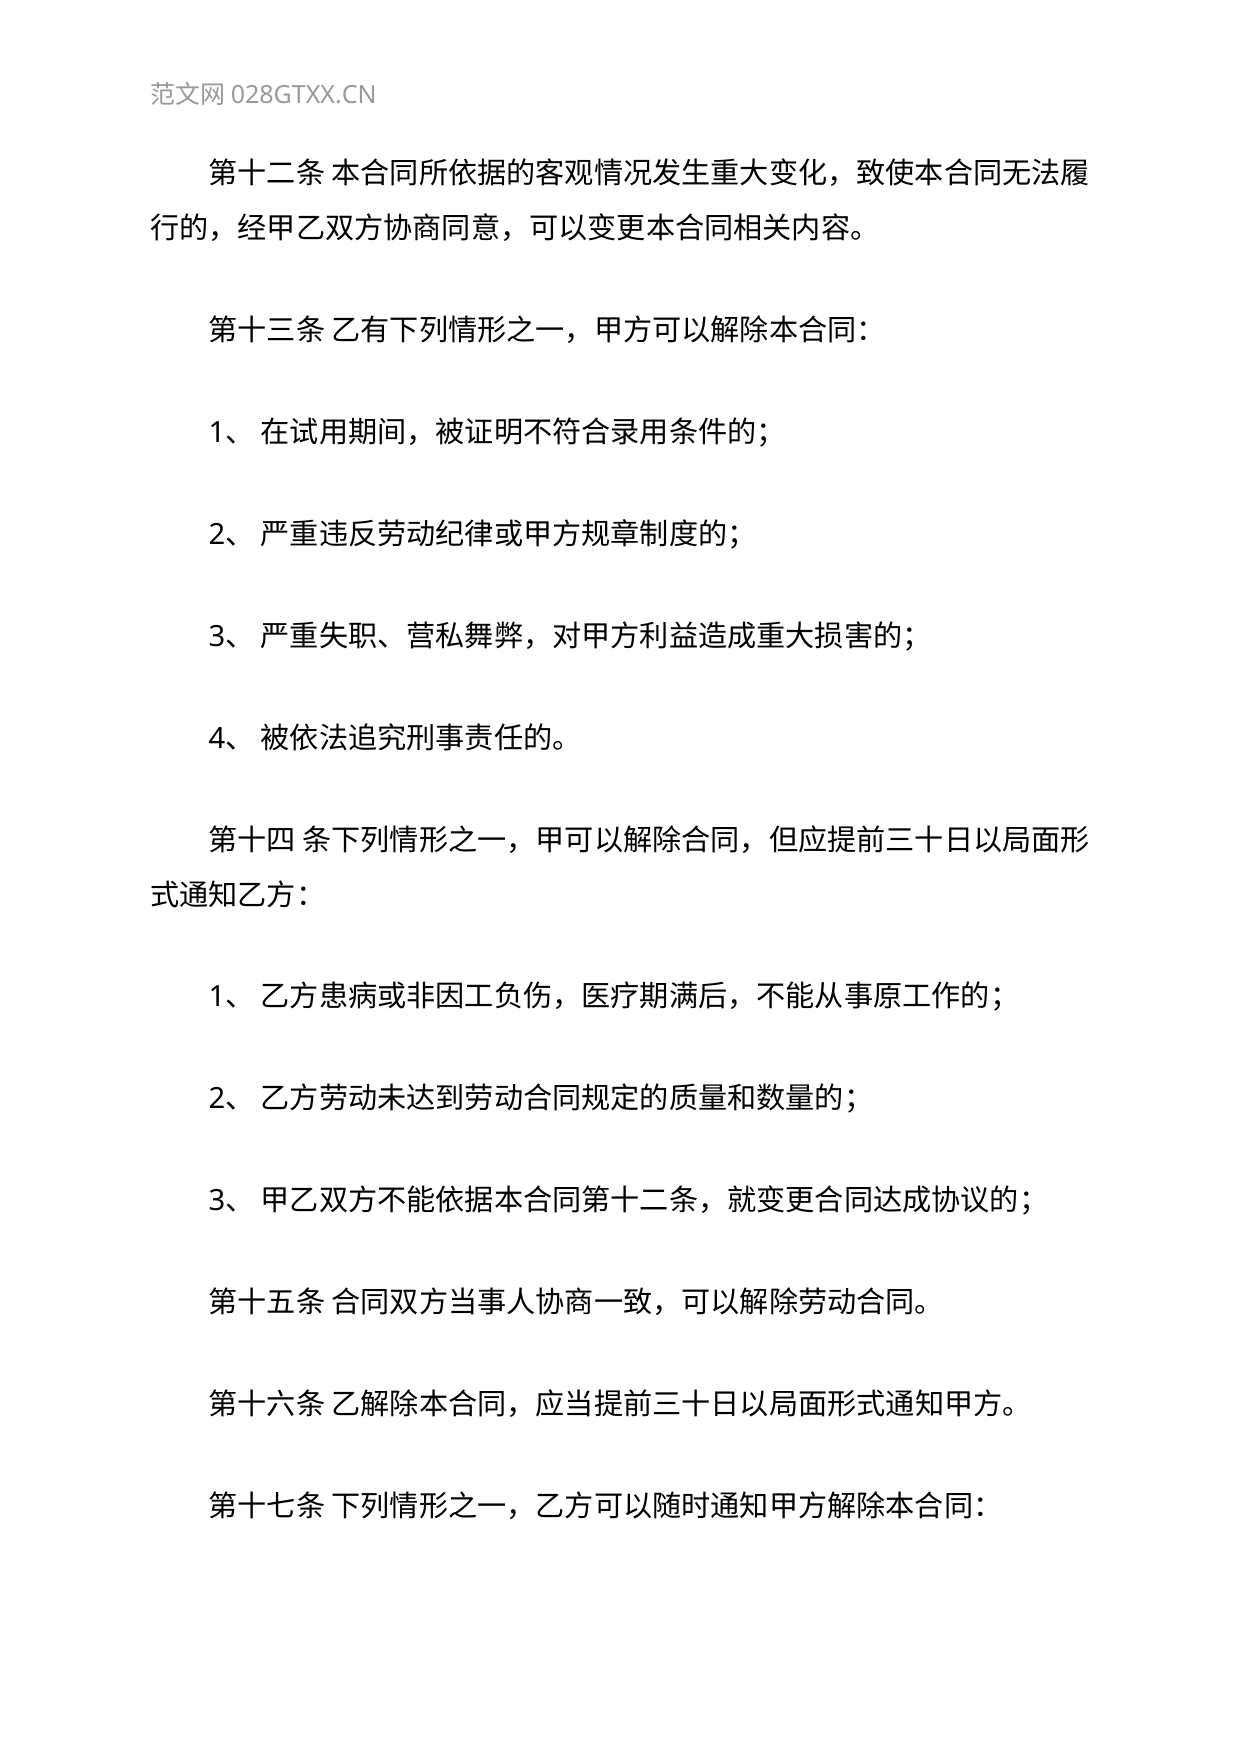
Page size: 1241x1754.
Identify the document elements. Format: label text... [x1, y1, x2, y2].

text 第十二条 本合同所依据的客观情况发生重大变化，致使本合同无法履行的，经甲乙双方协商同意，可以变更本合同相关内容。 [150, 150, 1090, 247]
text 第十三条 乙有下列情形之一，甲方可以解除本合同： [150, 307, 1090, 349]
text 第十四 条下列情形之一，甲可以解除合同，但应提前三十日以局面形式通知乙方： [150, 816, 1090, 913]
text 第十五条 合同双方当事人协商一致，可以解除劳动合同。 [150, 1279, 1090, 1321]
text 4、 被依法追究刑事责任的。 [150, 714, 1090, 757]
text 1、 在试用期间，被证明不符合录用条件的； [150, 408, 1090, 451]
text 第十六条 乙解除本合同，应当提前三十日以局面形式通知甲方。 [150, 1381, 1090, 1423]
text 第十七条 下列情形之一，乙方可以随时通知甲方解除本合同： [150, 1482, 1090, 1525]
text 1、 乙方患病或非因工负伤，医疗期满后，不能从事原工作的； [150, 973, 1090, 1015]
text 3、 甲乙双方不能依据本合同第十二条，就变更合同达成协议的； [150, 1177, 1090, 1219]
text 3、 严重失职、营私舞弊，对甲方利益造成重大损害的； [150, 612, 1090, 655]
text 2、 严重违反劳动纪律或甲方规章制度的； [150, 510, 1090, 553]
text 2、 乙方劳动未达到劳动合同规定的质量和数量的； [150, 1075, 1090, 1117]
